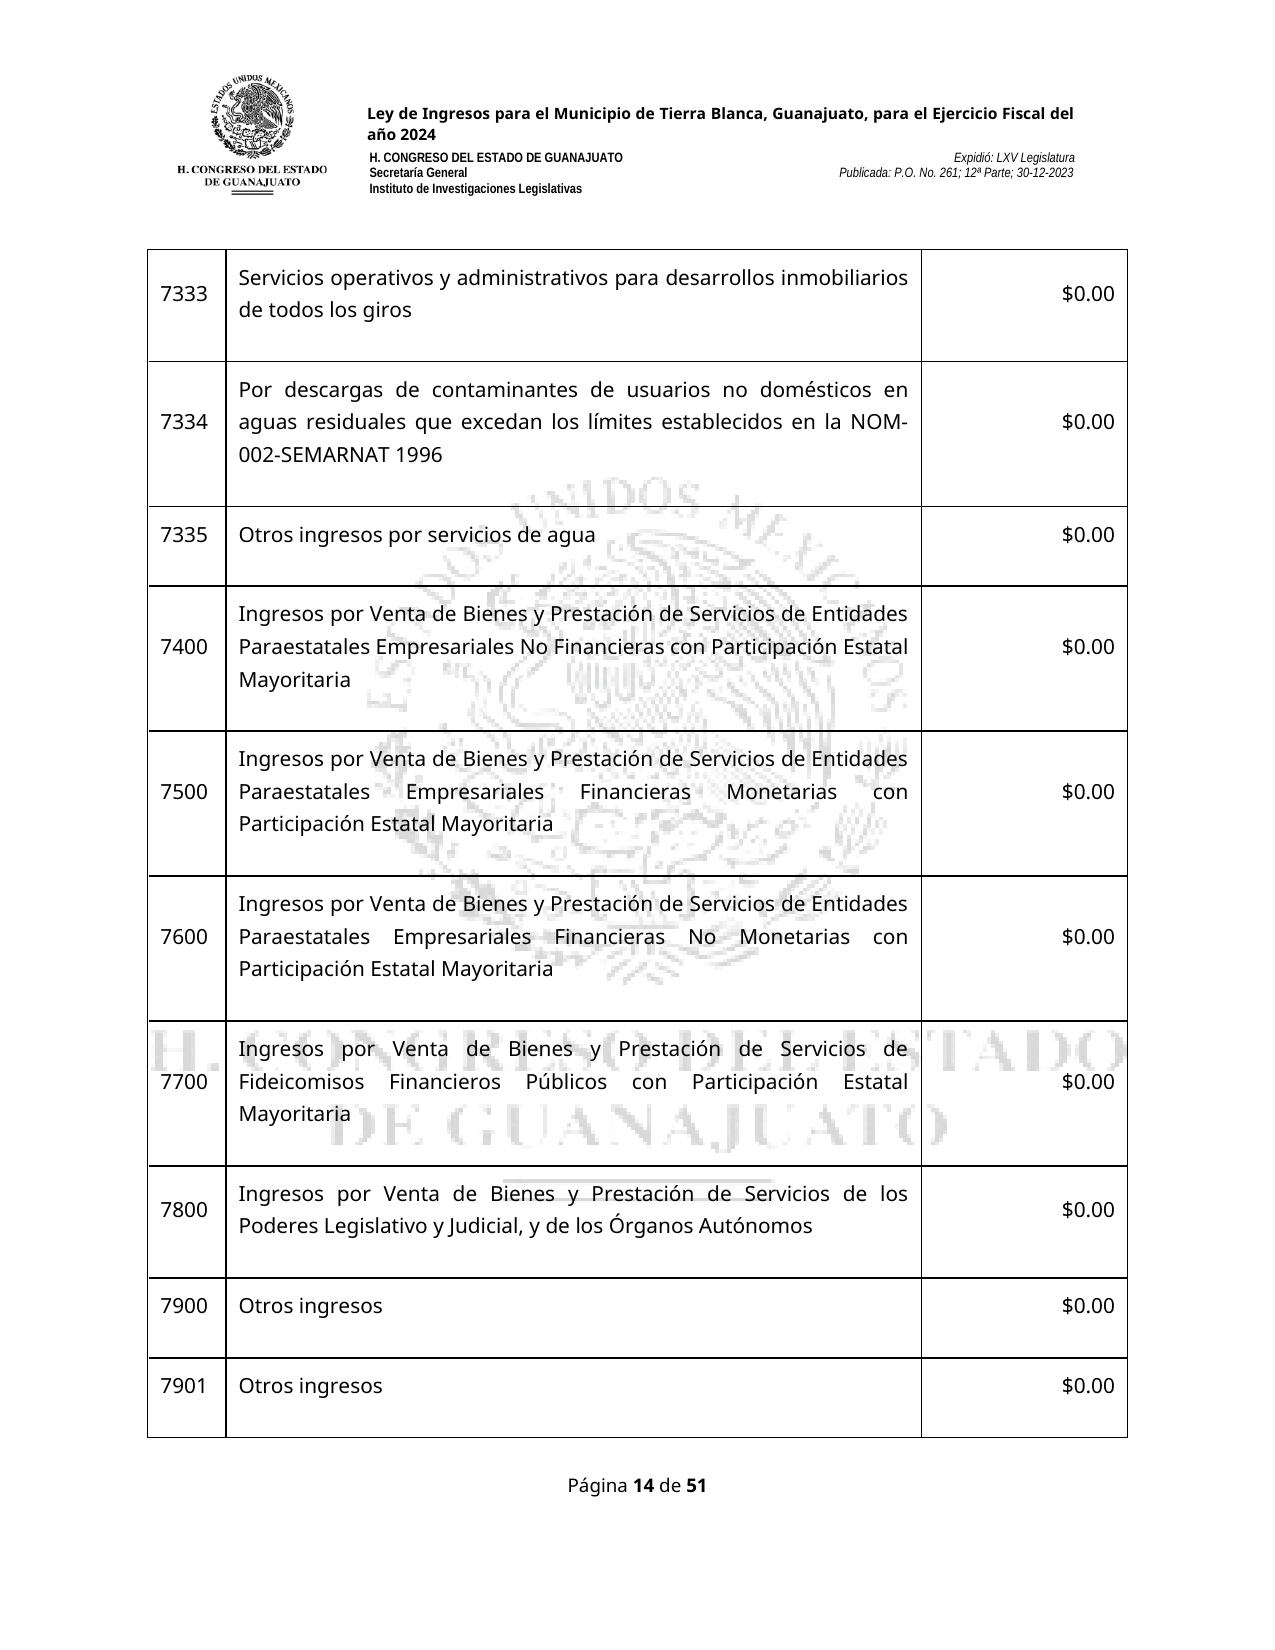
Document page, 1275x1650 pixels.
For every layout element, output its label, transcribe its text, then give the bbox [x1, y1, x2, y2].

table_cell $0.00 [922, 250, 1127, 361]
table_cell $0.00 [922, 877, 1127, 1020]
table_cell Otros ingresos [227, 1279, 921, 1357]
table_cell Ingresos por Venta de Bienes y Prestación de Servicios de los Poderes Legislativo y Judicial, y de los Órganos Autónomos [227, 1167, 921, 1277]
table_cell 7600 [148, 876, 225, 1020]
table_cell $0.00 [922, 1022, 1127, 1165]
table_cell $0.00 [922, 732, 1127, 875]
table_cell Por descargas de contaminantes de usuarios no domésticos en aguas residuales que excedan los límites establecidos en la NOM-002-SEMARNAT 1996 [227, 362, 921, 506]
table_cell Ingresos por Venta de Bienes y Prestación de Servicios de Fideicomisos Financieros Públicos con Participación Estatal Mayoritaria [227, 1022, 921, 1165]
table_cell $0.00 [922, 587, 1127, 730]
table_cell Servicios operativos y administrativos para desarrollos inmobiliarios de todos los giros [227, 250, 921, 361]
table_cell 7400 [148, 586, 225, 730]
table_cell 7334 [148, 362, 225, 506]
table_cell 7900 [148, 1278, 225, 1357]
picture [177, 75, 327, 201]
table_cell $0.00 [922, 507, 1127, 585]
table_cell 7333 [148, 250, 225, 361]
table_cell 7700 [148, 1021, 225, 1165]
table_cell $0.00 [922, 362, 1127, 506]
table_cell Ingresos por Venta de Bienes y Prestación de Servicios de Entidades Paraestatales Empresariales No Financieras con Participación Estatal Mayoritaria [227, 587, 921, 730]
table_cell 7335 [148, 507, 225, 585]
table_cell Ingresos por Venta de Bienes y Prestación de Servicios de Entidades Paraestatales Empresariales Financieras Monetarias con Participación Estatal Mayoritaria [227, 732, 921, 875]
table_cell $0.00 [922, 1359, 1127, 1437]
table_cell 7500 [148, 731, 225, 875]
table_cell $0.00 [922, 1279, 1127, 1357]
table_cell 7800 [148, 1166, 225, 1277]
table_cell 7901 [148, 1358, 225, 1437]
table_cell Otros ingresos [227, 1359, 921, 1437]
table_cell $0.00 [922, 1167, 1127, 1277]
table_cell Otros ingresos por servicios de agua [227, 507, 921, 585]
table_cell Ingresos por Venta de Bienes y Prestación de Servicios de Entidades Paraestatales Empresariales Financieras No Monetarias con Participación Estatal Mayoritaria [227, 877, 921, 1020]
